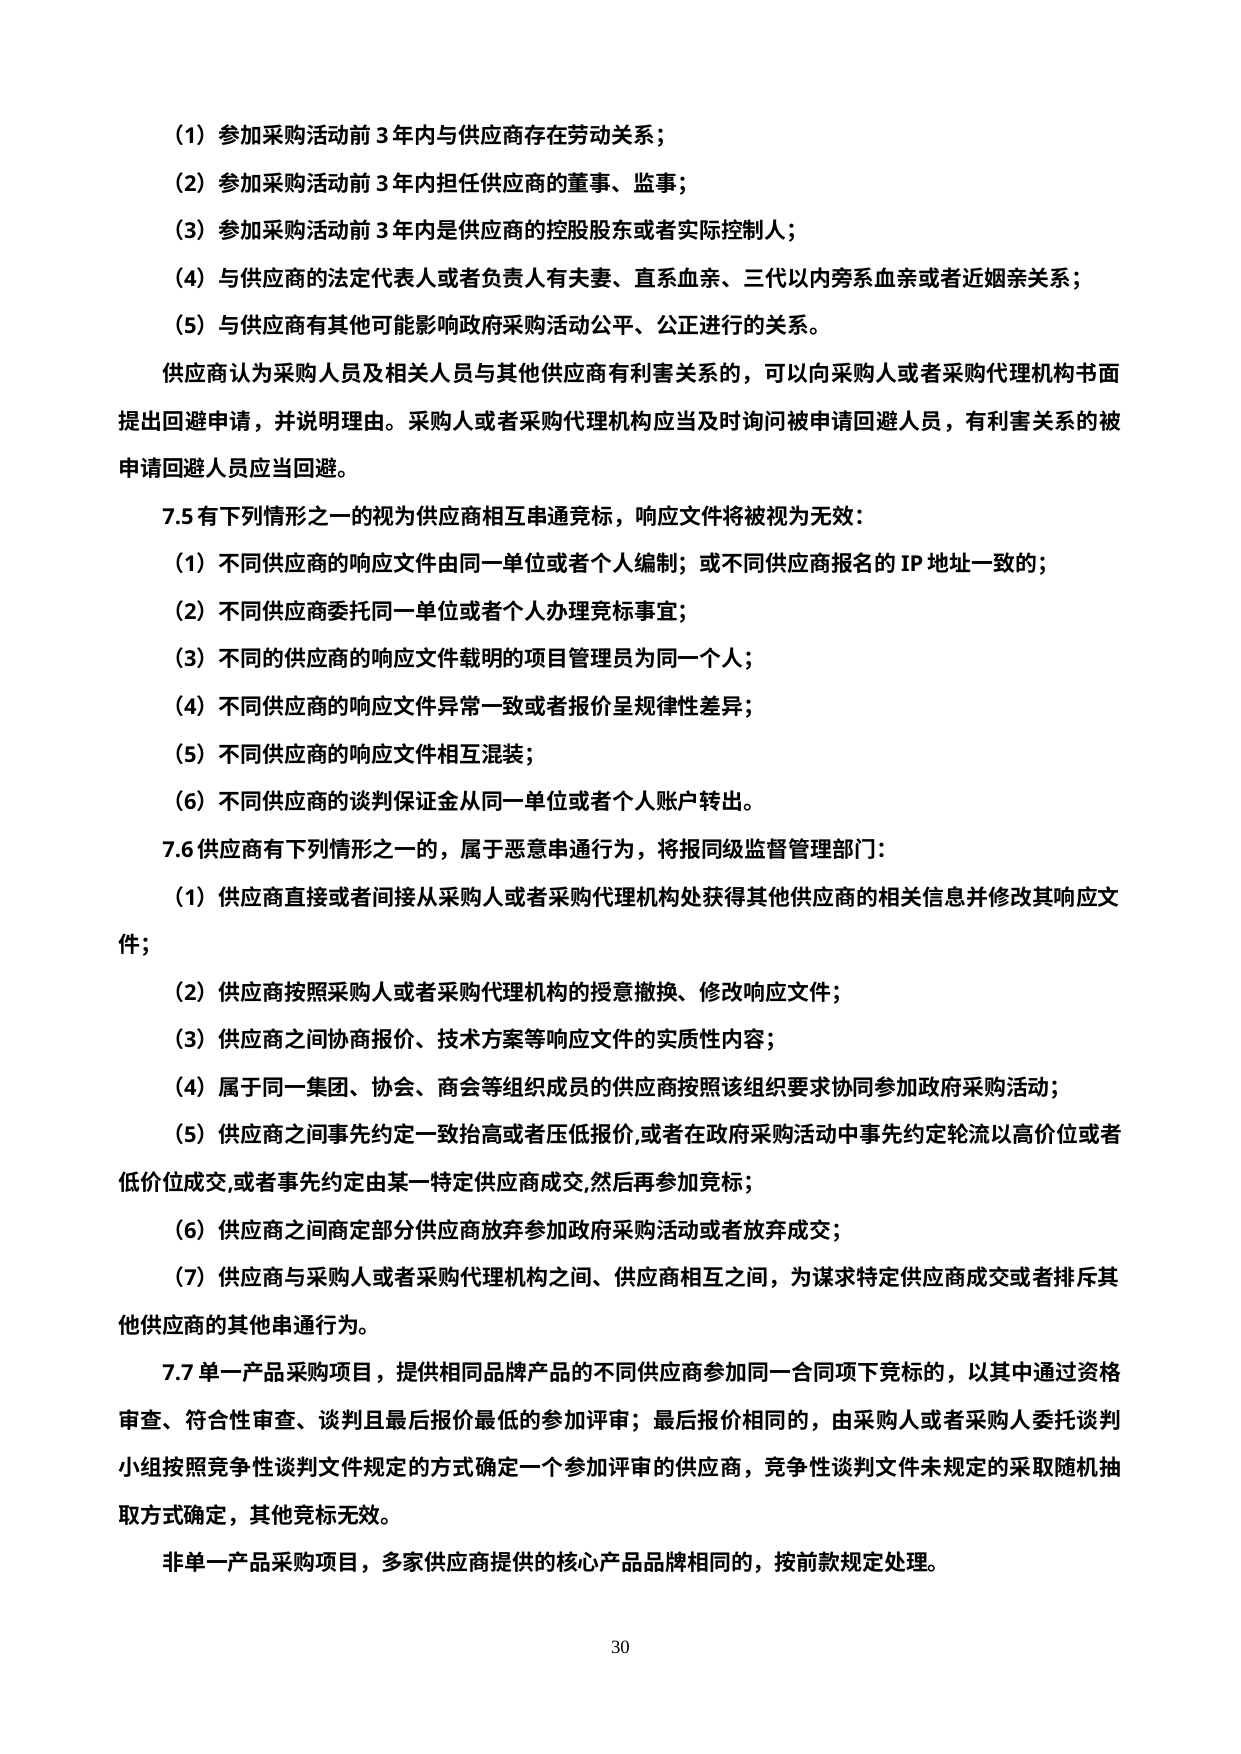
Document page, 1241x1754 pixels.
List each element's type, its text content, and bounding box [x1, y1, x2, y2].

text （3）参加采购活动前3年内是供应商的控股股东或者实际控制人； [118, 213, 1122, 245]
text （1）参加采购活动前3年内与供应商存在劳动关系； [118, 118, 1122, 150]
text 7.5有下列情形之一的视为供应商相互串通竞标，响应文件将被视为无效： [118, 499, 1122, 530]
text （5）供应商之间事先约定一致抬高或者压低报价,或者在政府采购活动中事先约定轮流以高价位或者低价位成交,或者事先约定由某一特定供应商成交,然后再参加竞标； [118, 1117, 1122, 1197]
text 7.6供应商有下列情形之一的，属于恶意串通行为，将报同级监督管理部门： [118, 832, 1122, 864]
text 供应商认为采购人员及相关人员与其他供应商有利害关系的，可以向采购人或者采购代理机构书面提出回避申请，并说明理由。采购人或者采购代理机构应当及时询问被申请回避人员，有利害关系的被申请回避人员应当回避。 [118, 356, 1122, 483]
text （3）不同的供应商的响应文件载明的项目管理员为同一个人； [118, 641, 1122, 673]
text （7）供应商与采购人或者采购代理机构之间、供应商相互之间，为谋求特定供应商成交或者排斥其他供应商的其他串通行为。 [118, 1260, 1122, 1339]
text （4）不同供应商的响应文件异常一致或者报价呈规律性差异； [118, 689, 1122, 721]
text （3）供应商之间协商报价、技术方案等响应文件的实质性内容； [118, 1022, 1122, 1054]
text （5）不同供应商的响应文件相互混装； [118, 737, 1122, 768]
text （2）不同供应商委托同一单位或者个人办理竞标事宜； [118, 594, 1122, 626]
text （4）与供应商的法定代表人或者负责人有夫妻、直系血亲、三代以内旁系血亲或者近姻亲关系； [118, 261, 1122, 293]
text （2）供应商按照采购人或者采购代理机构的授意撤换、修改响应文件； [118, 974, 1122, 1006]
text （6）不同供应商的谈判保证金从同一单位或者个人账户转出。 [118, 784, 1122, 816]
text （5）与供应商有其他可能影响政府采购活动公平、公正进行的关系。 [118, 308, 1122, 340]
text （2）参加采购活动前3年内担任供应商的董事、监事； [118, 166, 1122, 197]
text （1）不同供应商的响应文件由同一单位或者个人编制；或不同供应商报名的IP地址一致的； [118, 546, 1122, 578]
text 非单一产品采购项目，多家供应商提供的核心产品品牌相同的，按前款规定处理。 [118, 1545, 1122, 1577]
text 7.7单一产品采购项目，提供相同品牌产品的不同供应商参加同一合同项下竞标的，以其中通过资格审查、符合性审查、谈判且最后报价最低的参加评审；最后报价相同的，由采购人或者采购人委托谈判小组按照竞争性谈判文件规定的方式确定一个参加评审的供应商，竞争性谈判文件未规定的采取随机抽取方式确定，其他竞标无效。 [118, 1355, 1122, 1529]
text （1）供应商直接或者间接从采购人或者采购代理机构处获得其他供应商的相关信息并修改其响应文件； [118, 879, 1122, 959]
text （6）供应商之间商定部分供应商放弃参加政府采购活动或者放弃成交； [118, 1213, 1122, 1244]
text （4）属于同一集团、协会、商会等组织成员的供应商按照该组织要求协同参加政府采购活动； [118, 1070, 1122, 1102]
